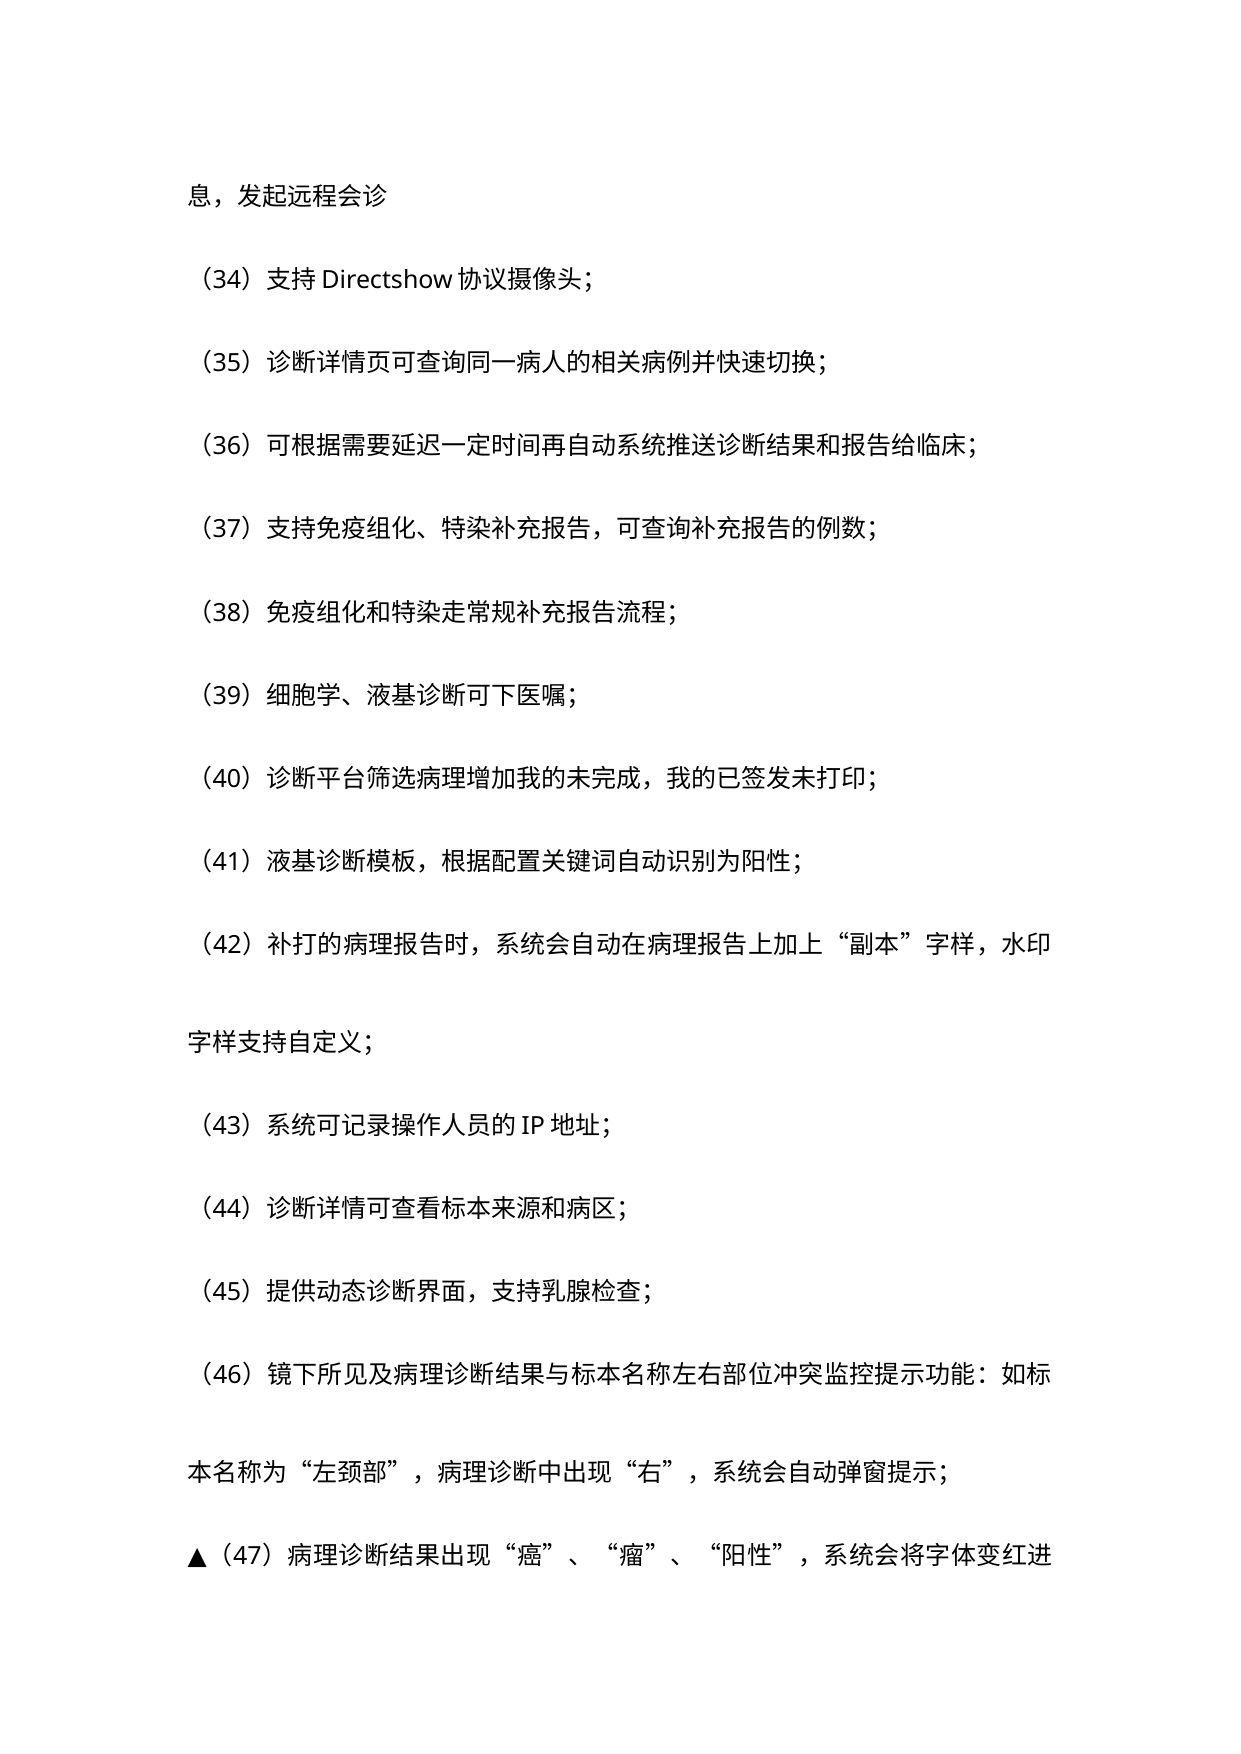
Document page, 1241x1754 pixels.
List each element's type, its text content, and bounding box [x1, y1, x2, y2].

text （43）系统可记录操作人员的IP地址； [187, 1091, 1053, 1156]
text （41）液基诊断模板，根据配置关键词自动识别为阳性； [187, 827, 1053, 892]
text （35）诊断详情页可查询同一病人的相关病例并快速切换； [187, 328, 1053, 393]
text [187, 162, 1053, 227]
text （38）免疫组化和特染走常规补充报告流程； [187, 578, 1053, 643]
text （34）支持Directshow协议摄像头； [187, 245, 1053, 310]
text （39）细胞学、液基诊断可下医嘱； [187, 661, 1053, 726]
text （36）可根据需要延迟一定时间再自动系统推送诊断结果和报告给临床； [187, 411, 1053, 476]
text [187, 1521, 1053, 1586]
text （40）诊断平台筛选病理增加我的未完成，我的已签发未打印； [187, 744, 1053, 809]
text （45）提供动态诊断界面，支持乳腺检查； [187, 1257, 1053, 1322]
text （46）镜下所见及病理诊断结果与标本名称左右部位冲突监控提示功能：如标本名称为“左颈部”，病理诊断中出现“右”，系统会自动弹窗提示； [187, 1340, 1053, 1503]
text （44）诊断详情可查看标本来源和病区； [187, 1174, 1053, 1239]
text （42）补打的病理报告时，系统会自动在病理报告上加上“副本”字样，水印字样支持自定义； [187, 910, 1053, 1073]
text （37）支持免疫组化、特染补充报告，可查询补充报告的例数； [187, 494, 1053, 559]
